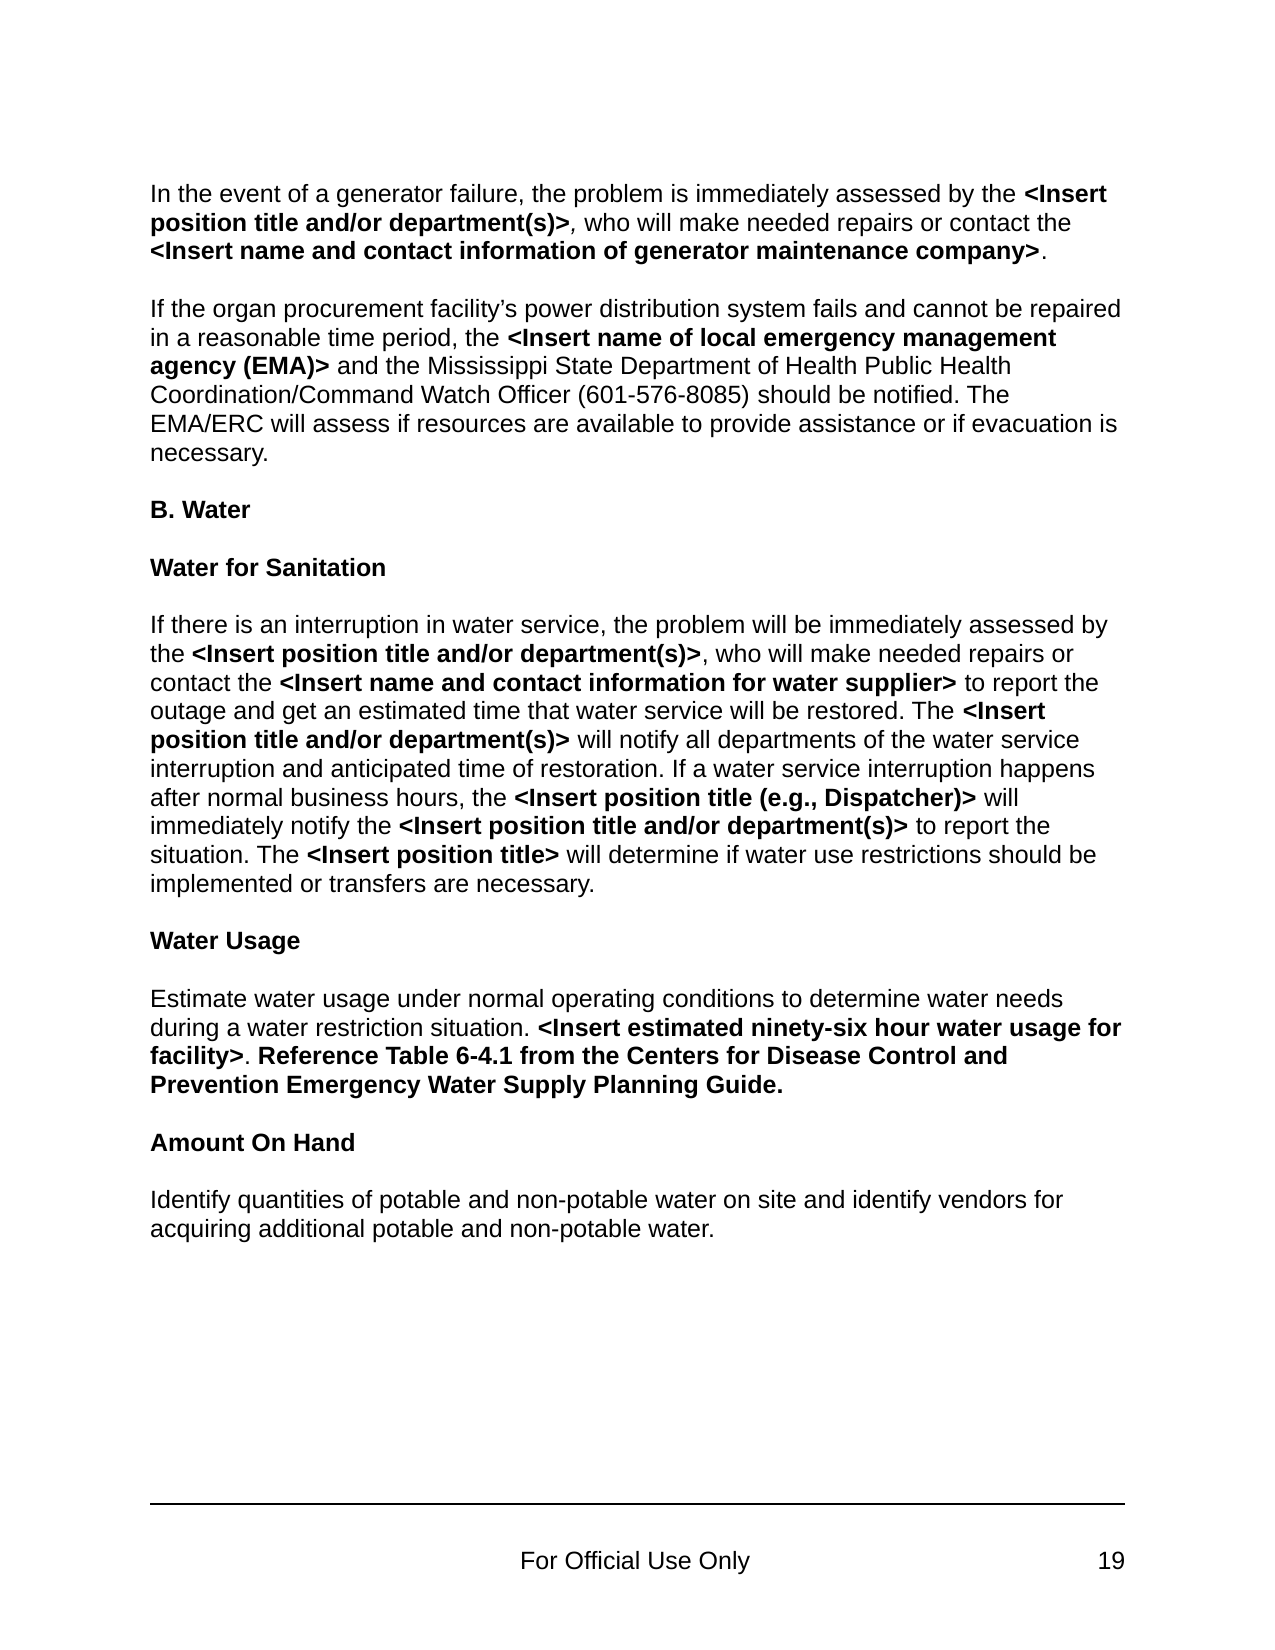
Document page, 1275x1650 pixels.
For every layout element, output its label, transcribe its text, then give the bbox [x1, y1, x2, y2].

text Estimate water usage under normal operating conditions to determine water needs during a water restriction situation. <Insert estimated ninety-six hour water usage for facility>. Reference Table 6-4.1 from the Centers for Disease Control and Prevention Emergency Water Supply Planning Guide. [150, 984, 1125, 1099]
text Identify quantities of potable and non-potable water on site and identify vendors for acquiring additional potable and non-potable water. [150, 1185, 1125, 1242]
text If there is an interruption in water service, the problem will be immediately assessed by the <Insert position title and/or department(s)>, who will make needed repairs or contact the <Insert name and contact information for water supplier> to report the outage and get an estimated time that water service will be restored. The <Insert position title and/or department(s)> will notify all departments of the water service interruption and anticipated time of restoration. If a water service interruption happens after normal business hours, the <Insert position title (e.g., Dispatcher)> will immediately notify the <Insert position title and/or department(s)> to report the situation. The <Insert position title> will determine if water use restrictions should be implemented or transfers are necessary. [150, 610, 1125, 897]
text If the organ procurement facility’s power distribution system fails and cannot be repaired in a reasonable time period, the <Insert name of local emergency management agency (EMA)> and the Mississippi State Department of Health Public Health Coordination/Command Watch Officer (601-576-8085) should be notified. The EMA/ERC will assess if resources are available to provide assistance or if evacuation is necessary. [150, 294, 1125, 466]
text Water Usage [150, 926, 1125, 955]
text Amount On Hand [150, 1127, 1125, 1156]
text Water for Sanitation [150, 552, 1125, 581]
text In the event of a generator failure, the problem is immediately assessed by the <Insert position title and/or department(s)>, who will make needed repairs or contact the <Insert name and contact information of generator maintenance company>. [150, 179, 1125, 265]
subtitle B. Water [150, 495, 1125, 524]
